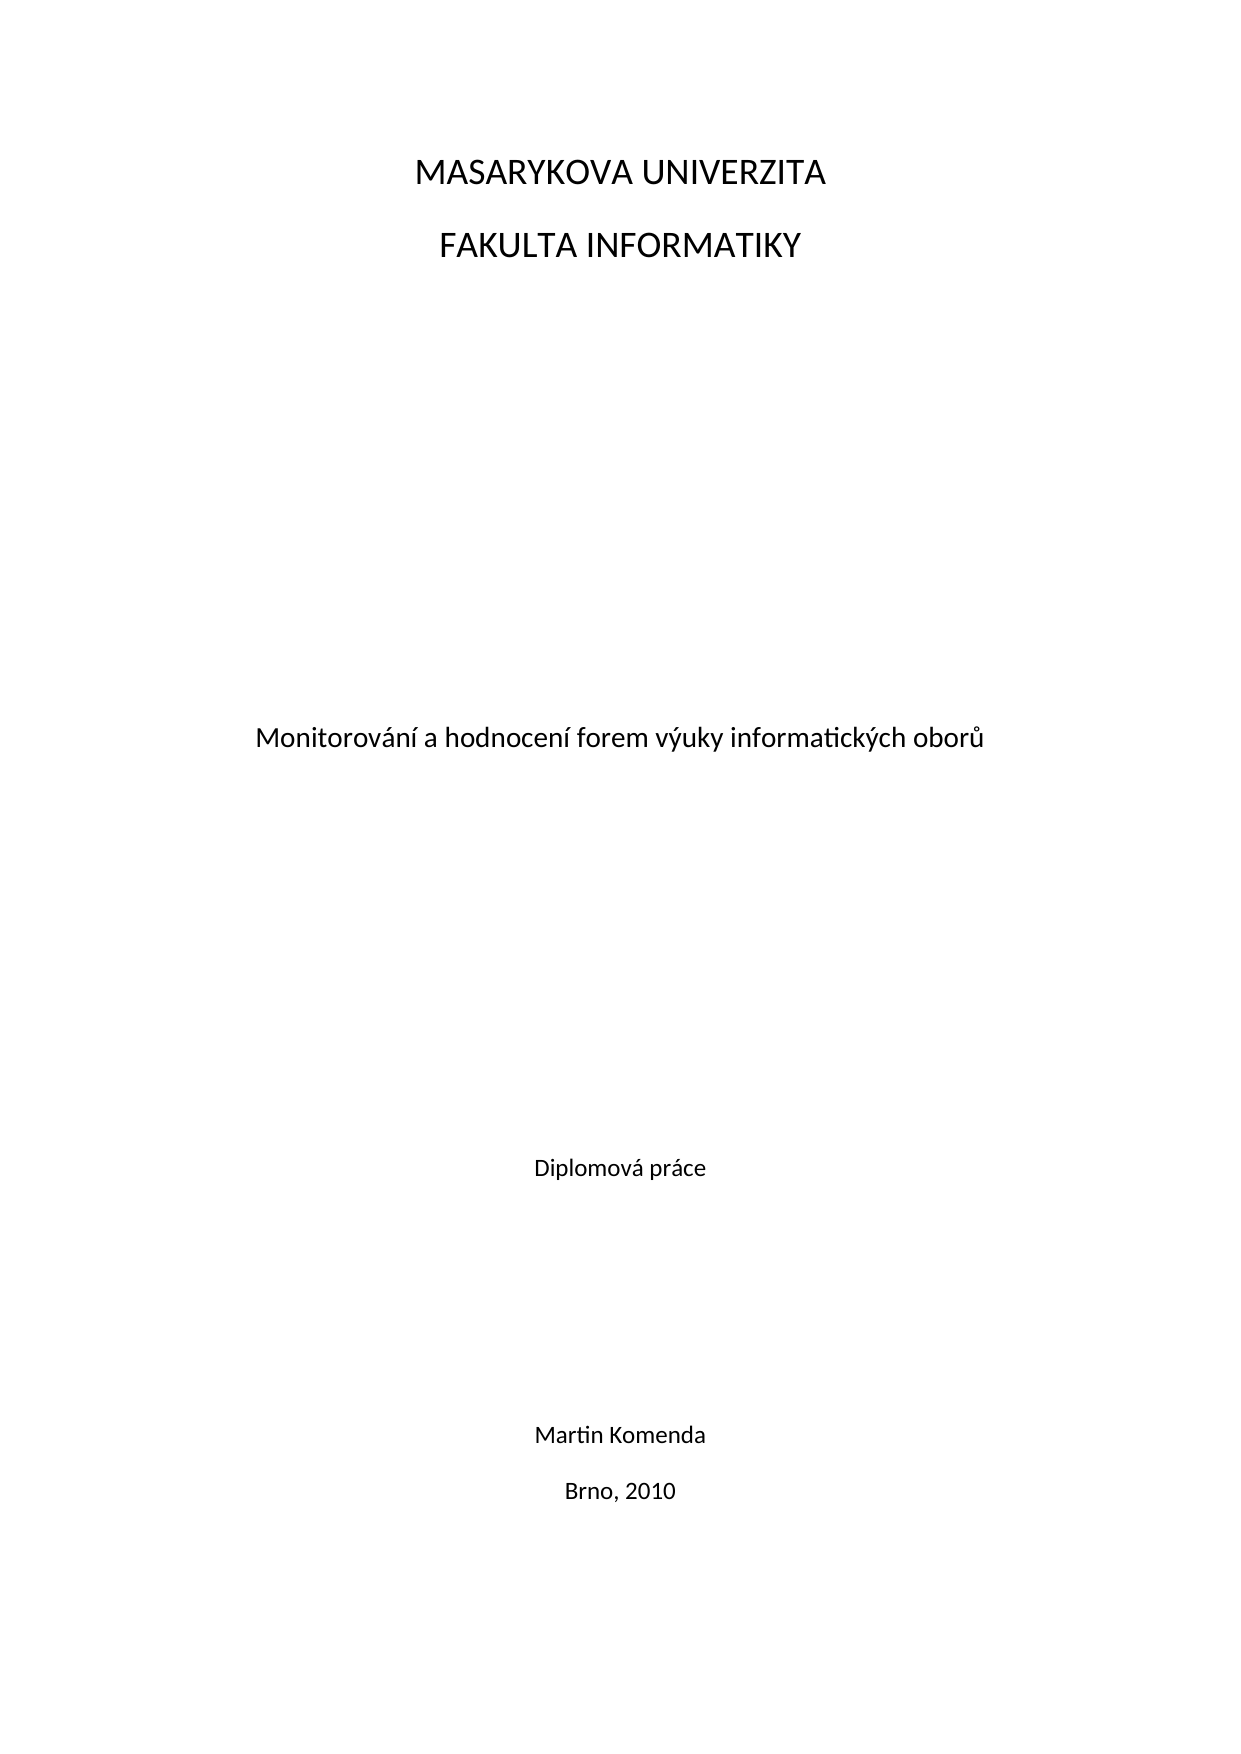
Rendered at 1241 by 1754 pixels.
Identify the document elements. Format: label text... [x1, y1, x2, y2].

text MASARYKOVA UNIVERZITA [148, 148, 1093, 193]
text Monitorování a hodnocení forem výuky informatických oborů [148, 719, 1093, 754]
text Brno, 2010 [148, 1476, 1093, 1506]
text FAKULTA INFORMATIKY [148, 221, 1093, 267]
text Diplomová práce [148, 1152, 1093, 1182]
text Martin Komenda [148, 1420, 1093, 1450]
